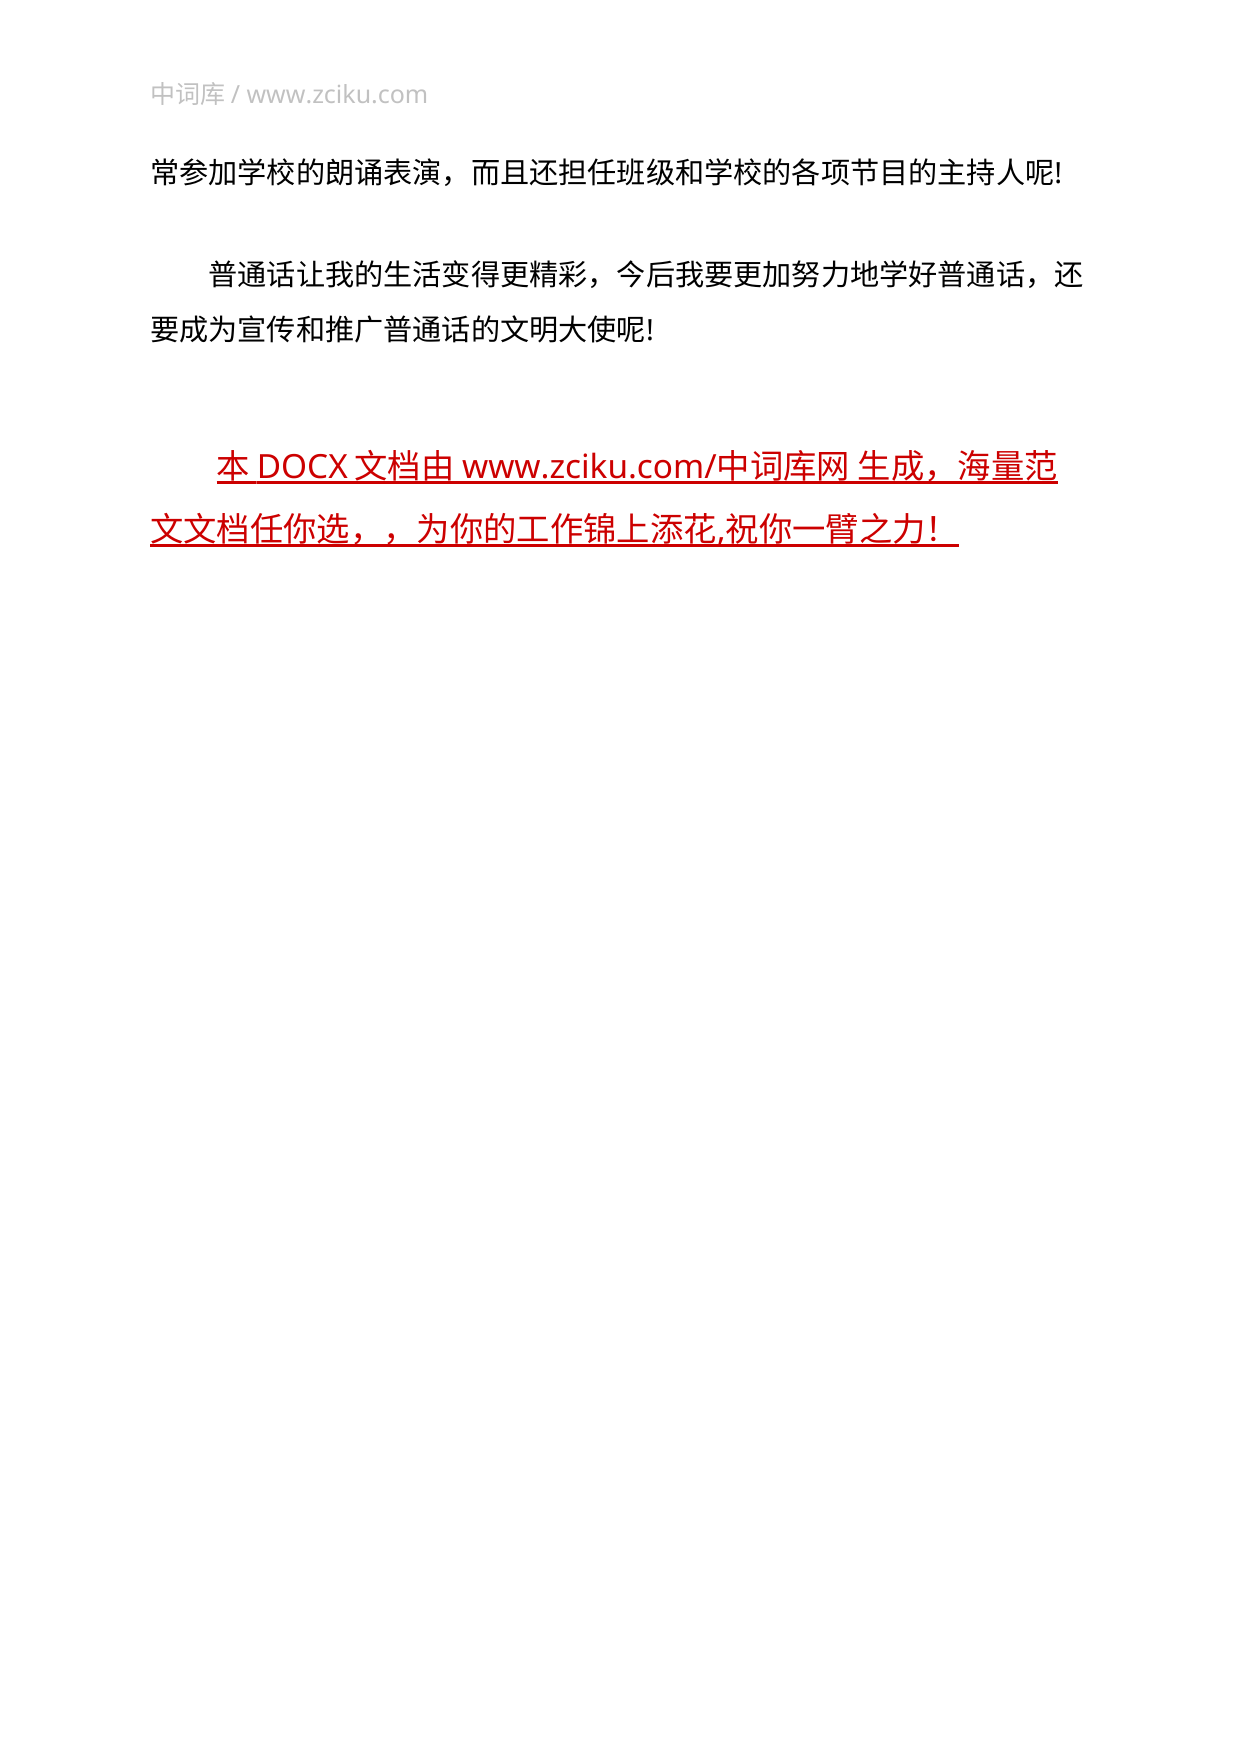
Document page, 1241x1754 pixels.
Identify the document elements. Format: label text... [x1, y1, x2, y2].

text 普通话让我的生活变得更精彩，今后我要更加努力地学好普通话，还要成为宣传和推广普通话的文明大使呢! [150, 252, 1090, 349]
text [150, 150, 1090, 192]
text 本DOCX文档由 www.zciku.com/中词库网 生成，海量范文文档任你选，，为你的工作锦上添花,祝你一臂之力！ [150, 440, 1090, 551]
